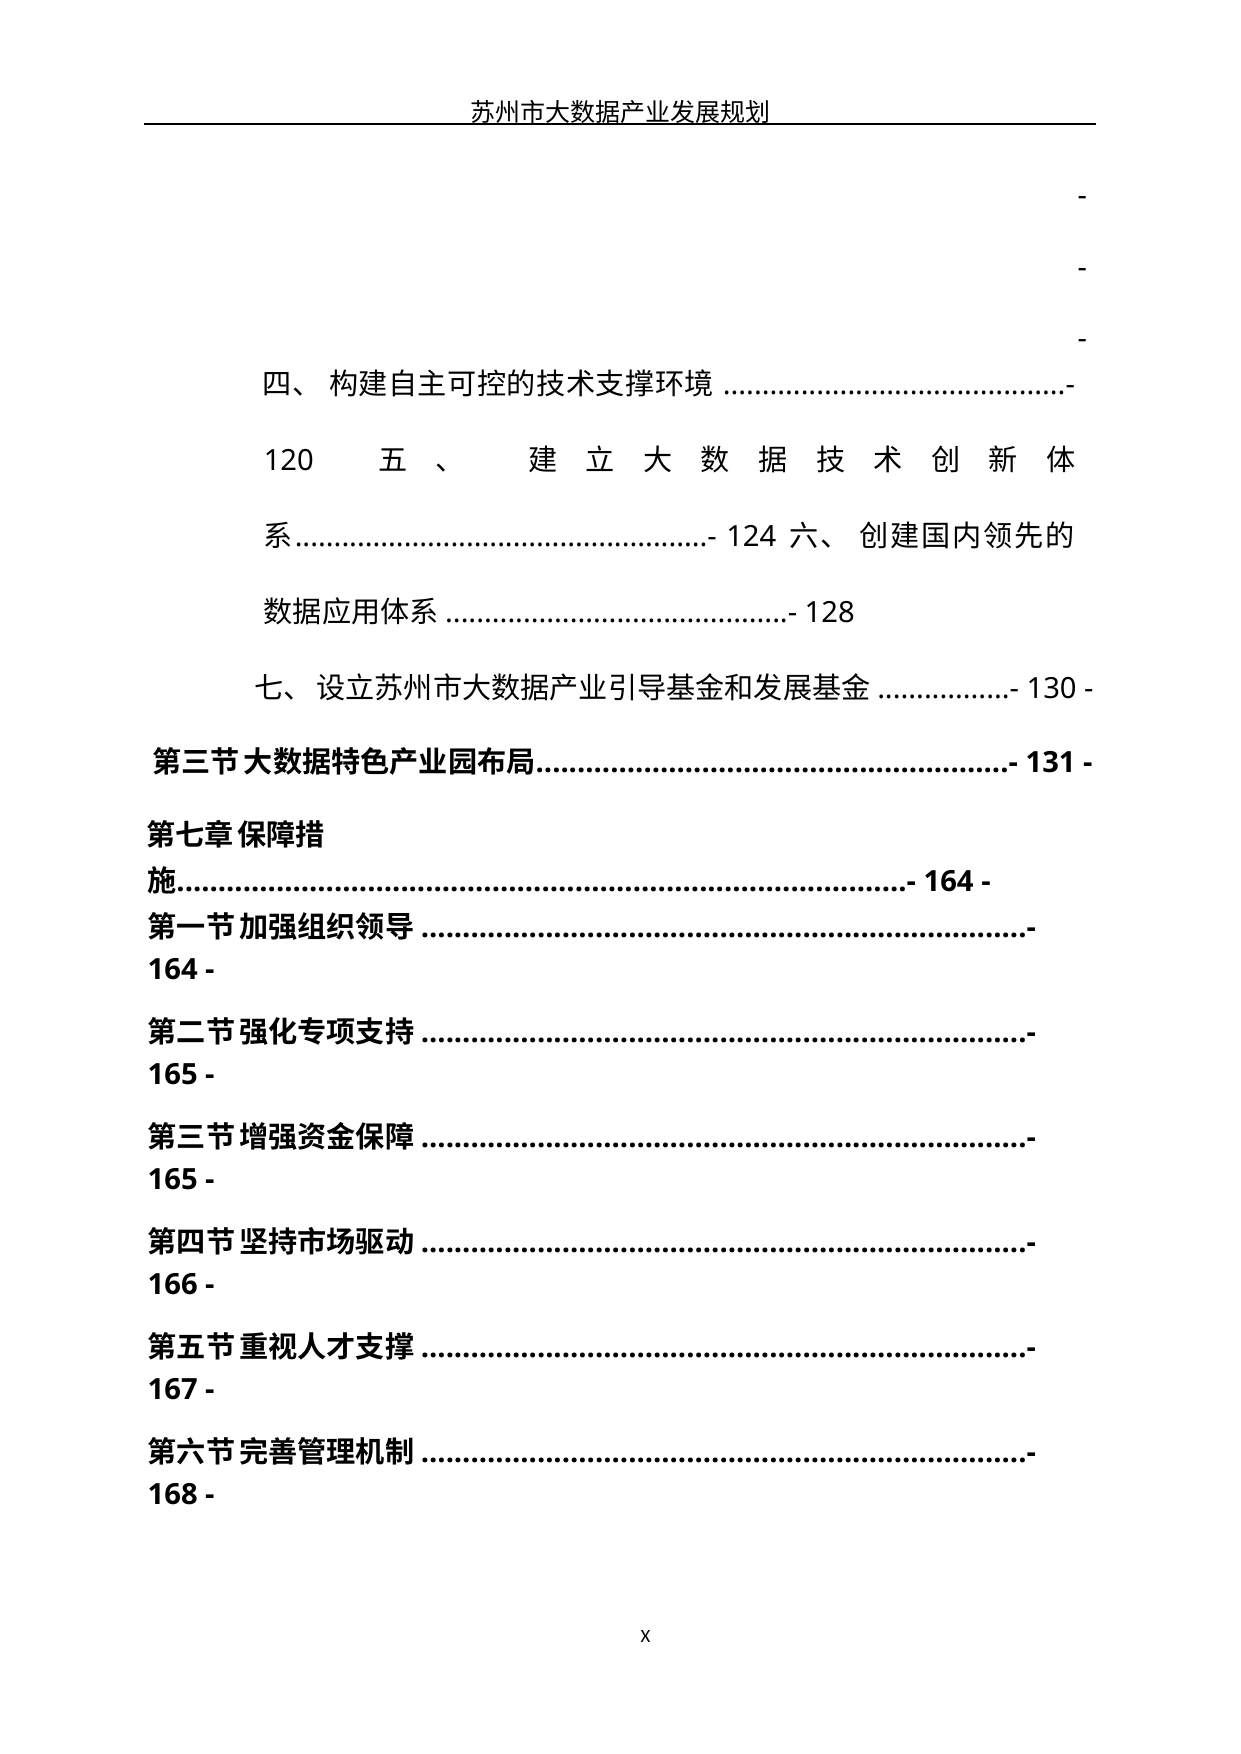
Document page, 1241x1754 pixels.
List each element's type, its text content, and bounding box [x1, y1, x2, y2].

text 第一节 加强组织领导 .........................................................................- 164 - [147, 903, 1092, 988]
text 第六节 完善管理机制 .........................................................................- 168 - [147, 1428, 1092, 1513]
text 第二节 强化专项支持 .........................................................................- 165 - [147, 1008, 1092, 1093]
text 第四节 坚持市场驱动 .........................................................................- 166 - [147, 1218, 1092, 1303]
text 七、 设立苏州市大数据产业引导基金和发展基金 .................- 130 - [206, 665, 1094, 707]
text 第三节 大数据特色产业园布局.........................................................- 131 - [147, 739, 1093, 781]
text 四、 构建自主可控的技术支撑环境 ............................................- 120 五、 建立大数据技术创新体系.....................................................- 124 六、 创建国内领先的数据应用体系 ............................................- 128 [262, 360, 1076, 631]
text 第七章 保障措施........................................................................................- 164 - [146, 812, 1093, 900]
text 第三节 增强资金保障 .........................................................................- 165 - [147, 1113, 1092, 1198]
text 第五节 重视人才支撑 .........................................................................- 167 - [147, 1323, 1092, 1408]
